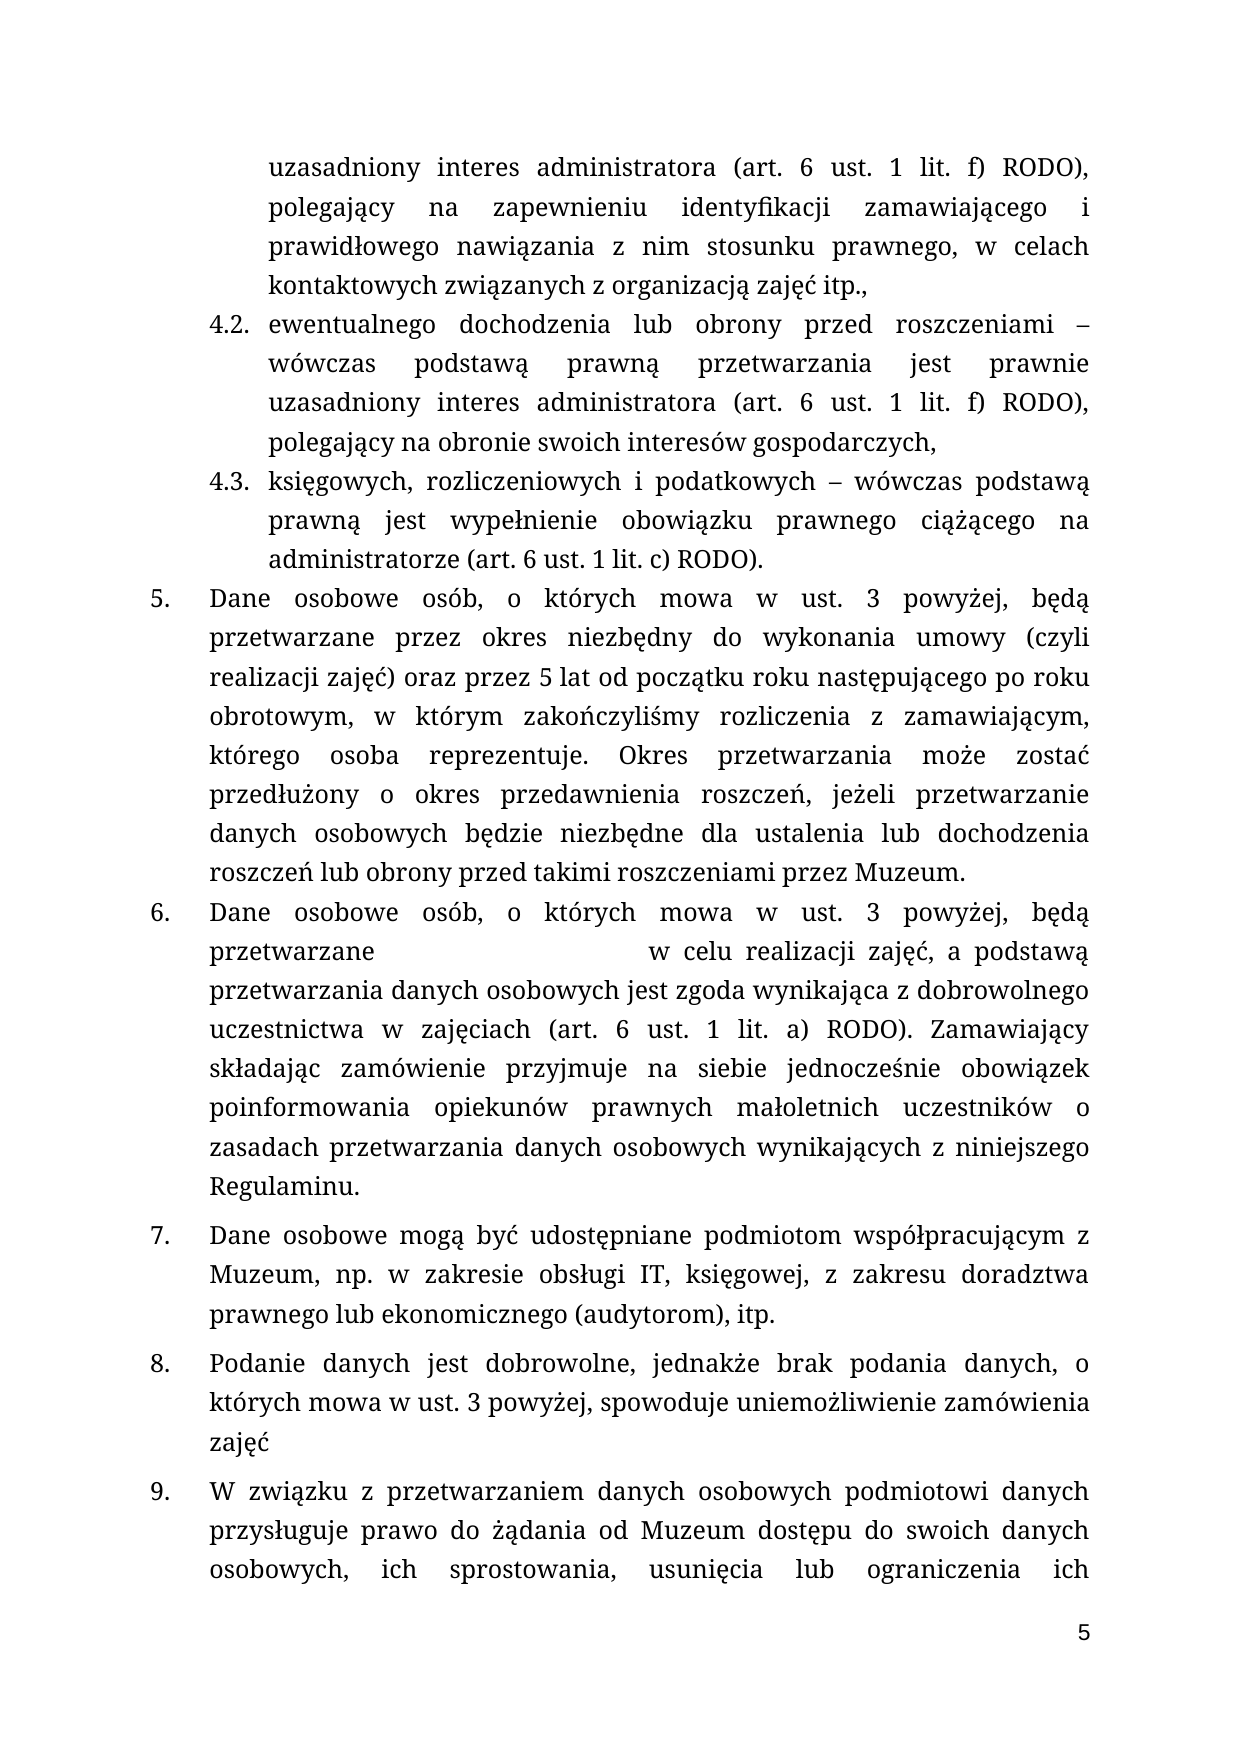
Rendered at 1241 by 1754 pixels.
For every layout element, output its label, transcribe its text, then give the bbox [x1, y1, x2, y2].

list ewentualnego dochodzenia lub obrony przed roszczeniami – wówczas podstawą prawną przetwarzania jest prawnie uzasadniony interes administratora (art. 6 ust. 1 lit. f) RODO), polegający na obronie swoich interesów gospodarczych, [209, 307, 1090, 458]
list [150, 1474, 1090, 1586]
list Podanie danych jest dobrowolne, jednakże brak podania danych, o których mowa w ust. 3 powyżej, spowoduje uniemożliwienie zamówienia zajęć [150, 1346, 1090, 1458]
list Dane osobowe osób, o których mowa w ust. 3 powyżej, będą przetwarzane w celu realizacji zajęć, a podstawą przetwarzania danych osobowych jest zgoda wynikająca z dobrowolnego uczestnictwa w zajęciach (art. 6 ust. 1 lit. a) RODO). Zamawiający składając zamówienie przyjmuje na siebie jednocześnie obowiązek poinformowania opiekunów prawnych małoletnich uczestników o zasadach przetwarzania danych osobowych wynikających z niniejszego Regulaminu. [150, 894, 1090, 1202]
list księgowych, rozliczeniowych i podatkowych – wówczas podstawą prawną jest wypełnienie obowiązku prawnego ciążącego na administratorze (art. 6 ust. 1 lit. c) RODO). [209, 463, 1090, 576]
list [209, 150, 1090, 302]
list Dane osobowe mogą być udostępniane podmiotom współpracującym z Muzeum, np. w zakresie obsługi IT, księgowej, z zakresu doradztwa prawnego lub ekonomicznego (audytorom), itp. [150, 1218, 1090, 1330]
list Dane osobowe osób, o których mowa w ust. 3 powyżej, będą przetwarzane przez okres niezbędny do wykonania umowy (czyli realizacji zajęć) oraz przez 5 lat od początku roku następującego po roku obrotowym, w którym zakończyliśmy rozliczenia z zamawiającym, którego osoba reprezentuje. Okres przetwarzania może zostać przedłużony o okres przedawnienia roszczeń, jeżeli przetwarzanie danych osobowych będzie niezbędne dla ustalenia lub dochodzenia roszczeń lub obrony przed takimi roszczeniami przez Muzeum. [150, 581, 1090, 889]
